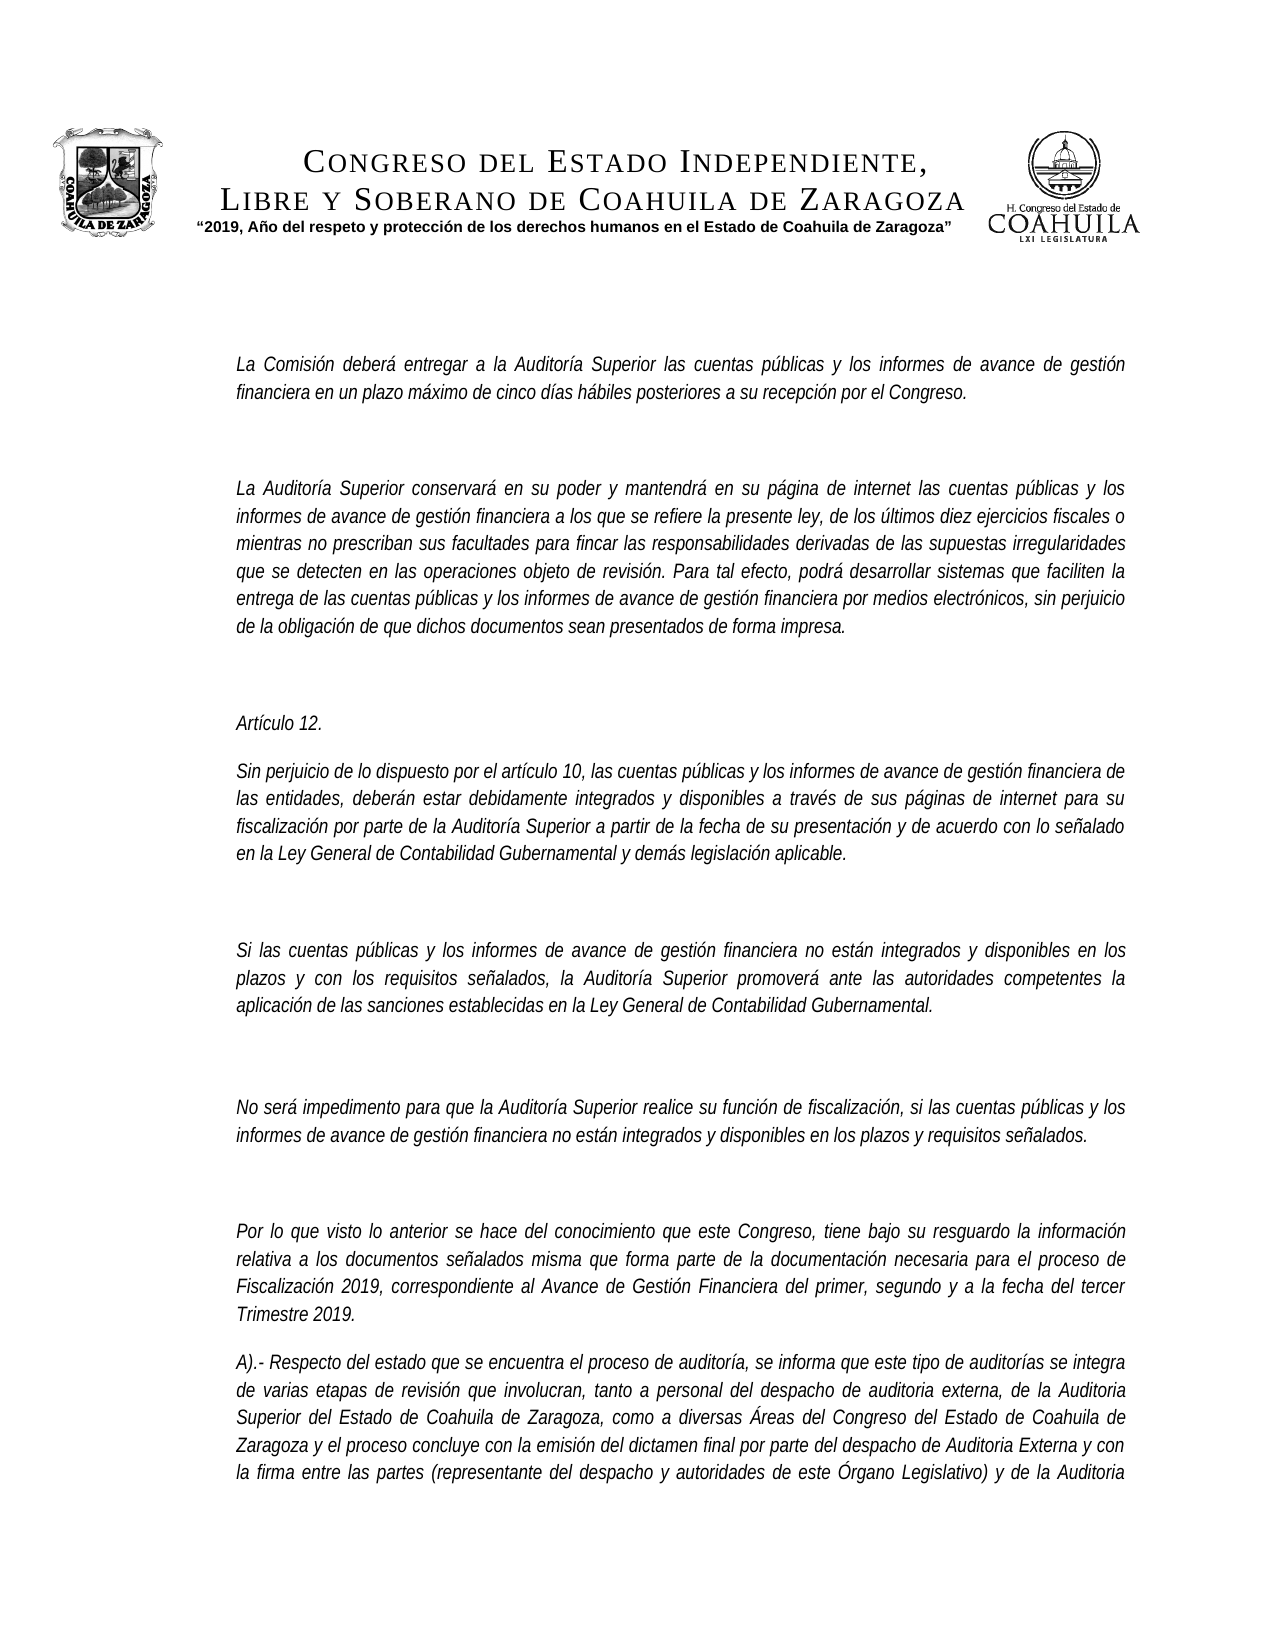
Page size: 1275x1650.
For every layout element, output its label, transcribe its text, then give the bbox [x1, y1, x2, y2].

text La Comisión deberá entregar a la Auditoría Superior las cuentas públicas y los informes de avance de gestión financiera en un plazo máximo de cinco días hábiles posteriores a su recepción por el Congreso. [236, 352, 1127, 404]
picture [983, 108, 1144, 274]
picture [52, 128, 163, 237]
text Sin perjuicio de lo dispuesto por el artículo 10, las cuentas públicas y los informes de avance de gestión financiera de las entidades, deberán estar debidamente integrados y disponibles a través de sus páginas de internet para su fiscalización por parte de la Auditoría Superior a partir de la fecha de su presentación y de acuerdo con lo señalado en la Ley General de Contabilidad Gubernamental y demás legislación aplicable. [236, 759, 1127, 865]
text Artículo 12. [236, 711, 1127, 734]
text No será impedimento para que la Auditoría Superior realice su función de fiscalización, si las cuentas públicas y los informes de avance de gestión financiera no están integrados y disponibles en los plazos y requisitos señalados. [236, 1095, 1127, 1147]
text Si las cuentas públicas y los informes de avance de gestión financiera no están integrados y disponibles en los plazos y con los requisitos señalados, la Auditoría Superior promoverá ante las autoridades competentes la aplicación de las sanciones establecidas en la Ley General de Contabilidad Gubernamental. [236, 938, 1127, 1017]
text Por lo que visto lo anterior se hace del conocimiento que este Congreso, tiene bajo su resguardo la información relativa a los documentos señalados misma que forma parte de la documentación necesaria para el proceso de Fiscalización 2019, correspondiente al Avance de Gestión Financiera del primer, segundo y a la fecha del tercer Trimestre 2019. [236, 1219, 1127, 1326]
text La Auditoría Superior conservará en su poder y mantendrá en su página de internet las cuentas públicas y los informes de avance de gestión financiera a los que se refiere la presente ley, de los últimos diez ejercicios fiscales o mientras no prescriban sus facultades para fincar las responsabilidades derivadas de las supuestas irregularidades que se detecten en las operaciones objeto de revisión. Para tal efecto, podrá desarrollar sistemas que faciliten la entrega de las cuentas públicas y los informes de avance de gestión financiera por medios electrónicos, sin perjuicio de la obligación de que dichos documentos sean presentados de forma impresa. [236, 476, 1127, 638]
